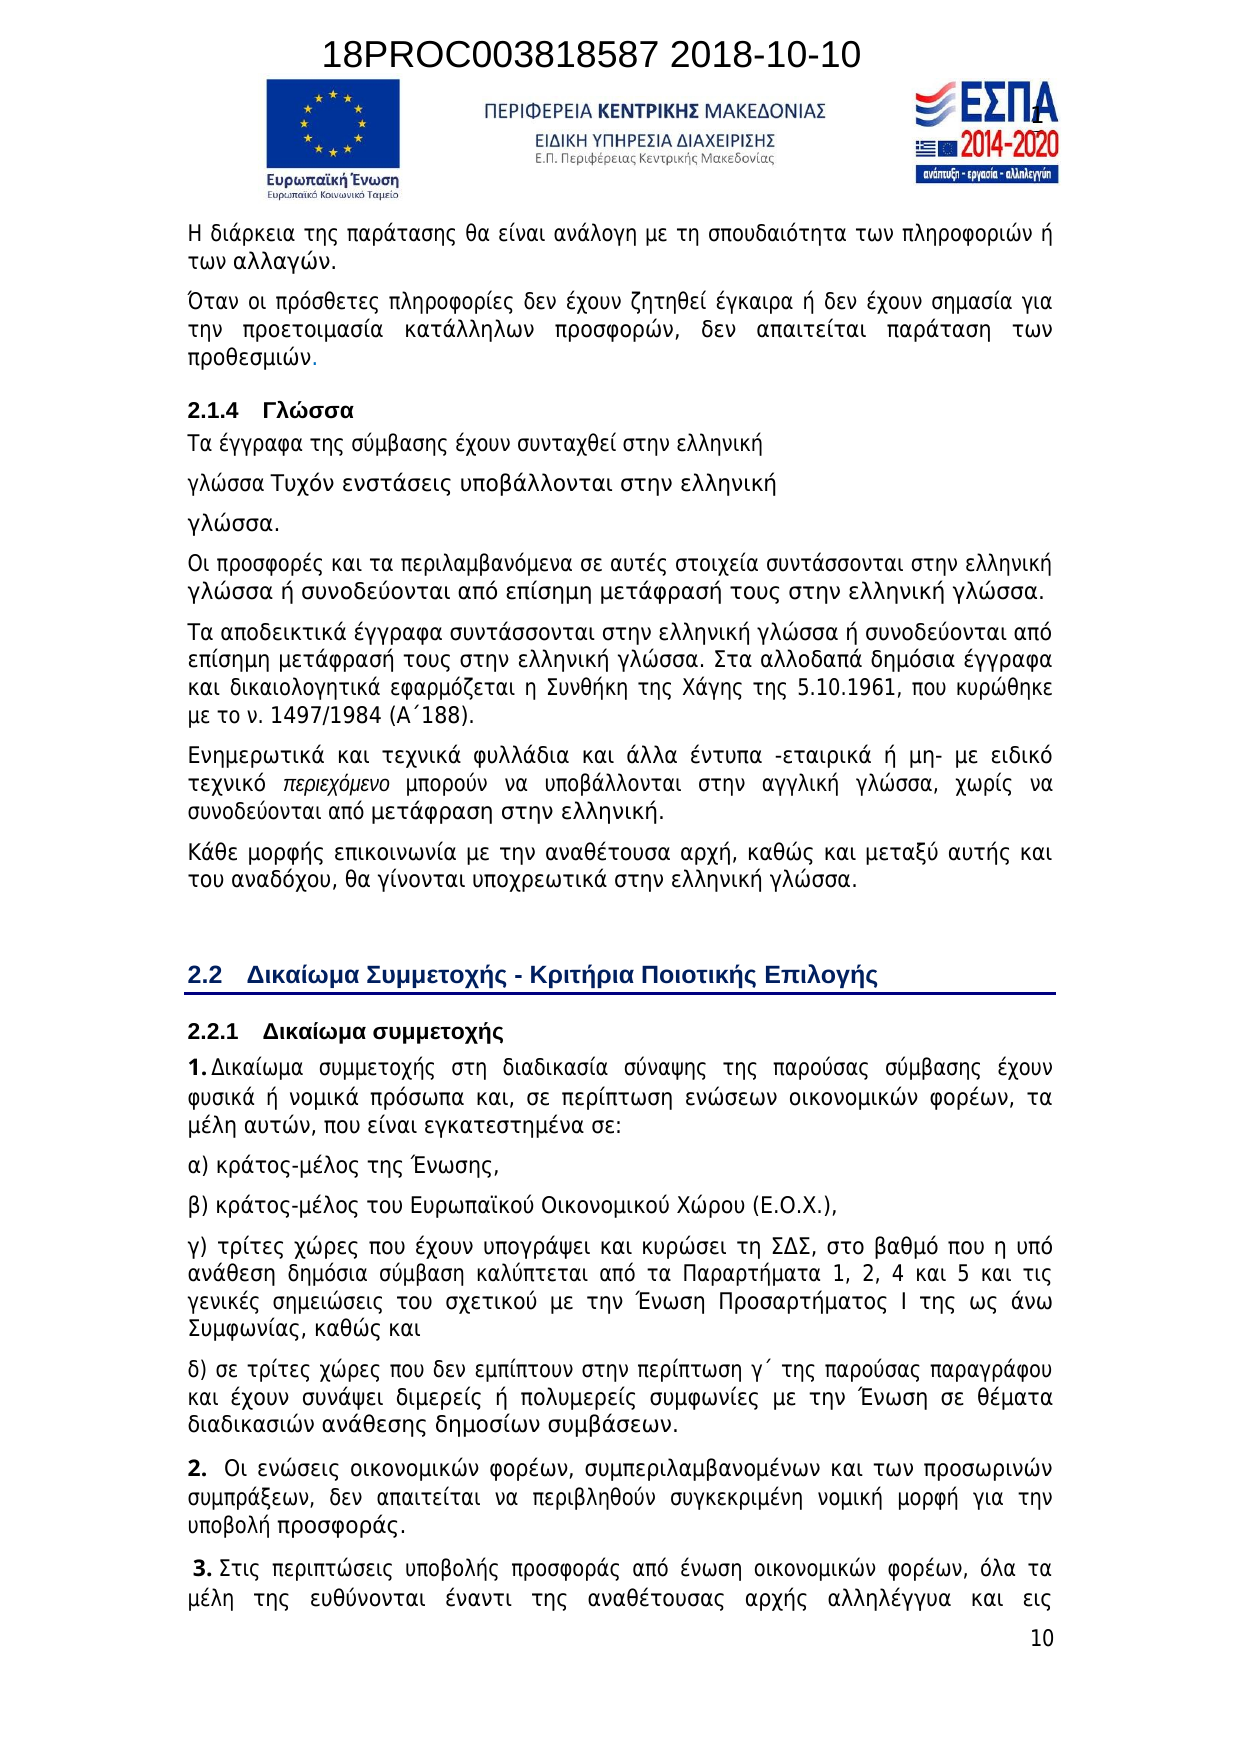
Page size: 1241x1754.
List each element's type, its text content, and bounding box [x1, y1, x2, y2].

list Δικαίωμα συμμετοχής στη διαδικασία σύναψης της παρούσας σύμβασης έχουν φυσικά ή νομικά πρόσωπα και, σε περίπτωση ενώσεων οικονομικών φορέων, τα μέλη αυτών, που είναι εγκατεστημένα σε: [187, 1051, 1053, 1138]
picture [481, 96, 829, 168]
subtitle Δικαίωμα Συμμετοχής - Κριτήρια Ποιοτικής Επιλογής [187, 960, 1186, 989]
subtitle Γλώσσα [187, 397, 1186, 423]
text β) κράτος-μέλος του Ευρωπαϊκού Οικονομικού Χώρου (Ε.Ο.Χ.), [187, 1193, 1186, 1219]
text δ) σε τρίτες χώρες που δεν εμπίπτουν στην περίπτωση γ΄ της παρούσας παραγράφου και έχουν συνάψει διμερείς ή πολυμερείς συμφωνίες με την Ένωση σε θέματα διαδικασιών ανάθεσης δημοσίων συμβάσεων. [187, 1356, 1053, 1438]
subtitle Δικαίωμα συμμετοχής [187, 1018, 1186, 1045]
text Η διάρκεια της παράτασης θα είναι ανάλογη με τη σπουδαιότητα των πληροφοριών ή των αλλαγών. [187, 220, 1053, 275]
picture [911, 78, 1062, 186]
text Τα έγγραφα της σύμβασης έχουν συνταχθεί στην ελληνική γλώσσα Τυχόν ενστάσεις υποβάλλονται στην ελληνική γλώσσα. [187, 430, 816, 537]
text γ) τρίτες χώρες που έχουν υπογράψει και κυρώσει τη ΣΔΣ, στο βαθμό που η υπό ανάθεση δημόσια σύμβαση καλύπτεται από τα Παραρτήματα 1, 2, 4 και 5 και τις γενικές σημειώσεις του σχετικού με την Ένωση Προσαρτήματος I της ως άνω Συμφωνίας, καθώς και [187, 1233, 1053, 1342]
text Ενημερωτικά και τεχνικά φυλλάδια και άλλα έντυπα -εταιρικά ή μη- με ειδικό τεχνικό περιεχόμενο μπορούν να υποβάλλονται στην αγγλική γλώσσα, χωρίς να συνοδεύονται από μετάφραση στην ελληνική. [187, 742, 1053, 825]
text α) κράτος-μέλος της Ένωσης, [187, 1152, 1186, 1179]
text Κάθε μορφής επικοινωνία με την αναθέτουσα αρχή, καθώς και μεταξύ αυτής και του αναδόχου, θα γίνονται υποχρεωτικά στην ελληνική γλώσσα. [187, 839, 1053, 893]
picture [257, 73, 403, 204]
list Οι ενώσεις οικονομικών φορέων, συμπεριλαμβανομένων και των προσωρινών συμπράξεων, δεν απαιτείται να περιβληθούν συγκεκριμένη νομική μορφή για την υποβολή προσφοράς. [187, 1452, 1053, 1539]
text Τα αποδεικτικά έγγραφα συντάσσονται στην ελληνική γλώσσα ή συνοδεύονται από επίσημη μετάφρασή τους στην ελληνική γλώσσα. Στα αλλοδαπά δημόσια έγγραφα και δικαιολογητικά εφαρμόζεται η Συνθήκη της Χάγης της 5.10.1961, που κυρώθηκε με το ν. 1497/1984 (Α΄188). [187, 619, 1053, 729]
text Όταν οι πρόσθετες πληροφορίες δεν έχουν ζητηθεί έγκαιρα ή δεν έχουν σημασία για την προετοιμασία κατάλληλων προσφορών, δεν απαιτείται παράταση των προθεσμιών. [187, 288, 1053, 371]
text Οι προσφορές και τα περιλαμβανόμενα σε αυτές στοιχεία συντάσσονται στην ελληνική γλώσσα ή συνοδεύονται από επίσημη μετάφρασή τους στην ελληνική γλώσσα. [187, 550, 1053, 605]
